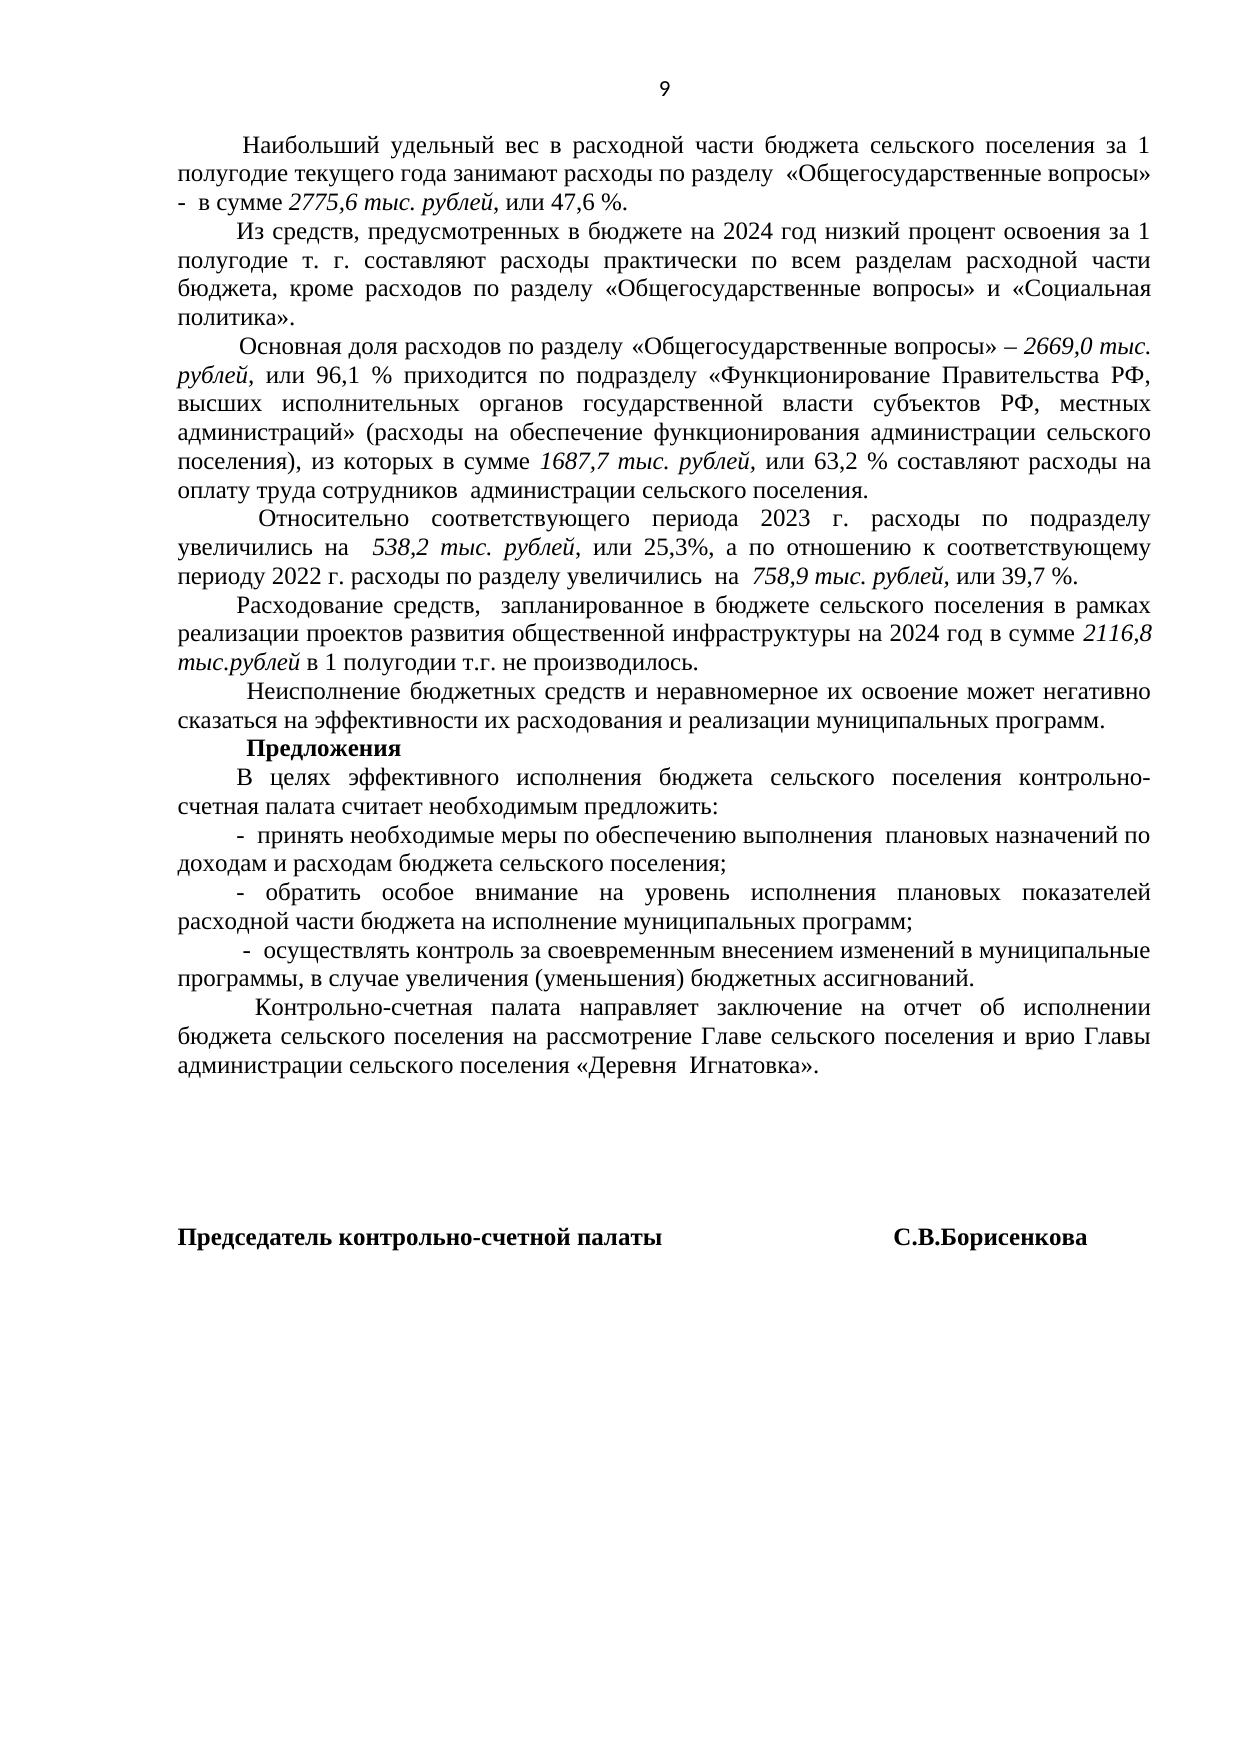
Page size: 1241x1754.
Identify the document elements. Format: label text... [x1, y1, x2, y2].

text Относительно соответствующего периода 2023 г. расходы по подразделу увеличились на 538,2 тыс. рублей, или 25,3%, а по отношению к соответствующему периоду 2022 г. расходы по разделу увеличились на 758,9 тыс. рублей, или 39,7 %. [177, 503, 1152, 590]
text Неисполнение бюджетных средств и неравномерное их освоение может негативно сказаться на эффективности их расходования и реализации муниципальных программ. [177, 676, 1152, 733]
text Из средств, предусмотренных в бюджете на 2024 год низкий процент освоения за 1 полугодие т. г. составляют расходы практически по всем разделам расходной части бюджета, кроме расходов по разделу «Общегосударственные вопросы» и «Социальная политика». [177, 216, 1152, 331]
text Наибольший удельный вес в расходной части бюджета сельского поселения за 1 полугодие текущего года занимают расходы по разделу «Общегосударственные вопросы» - в сумме 2775,6 тыс. рублей, или 47,6 %. [177, 130, 1152, 216]
text Расходование средств, запланированное в бюджете сельского поселения в рамках реализации проектов развития общественной инфраструктуры на 2024 год в сумме 2116,8 тыс.рублей в 1 полугодии т.г. не производилось. [177, 590, 1152, 676]
text Контрольно-счетная палата направляет заключение на отчет об исполнении бюджета сельского поселения на рассмотрение Главе сельского поселения и врио Главы администрации сельского поселения «Деревня Игнатовка». [177, 992, 1152, 1078]
text - обратить особое внимание на уровень исполнения плановых показателей расходной части бюджета на исполнение муниципальных программ; [177, 877, 1152, 935]
text - осуществлять контроль за своевременным внесением изменений в муниципальные программы, в случае увеличения (уменьшения) бюджетных ассигнований. [177, 935, 1152, 992]
text - принять необходимые меры по обеспечению выполнения плановых назначений по доходам и расходам бюджета сельского поселения; [177, 820, 1152, 877]
text В целях эффективного исполнения бюджета сельского поселения контрольно-счетная палата считает необходимым предложить: [177, 762, 1152, 820]
text Предложения [177, 733, 1152, 762]
text Председатель контрольно-счетной палаты С.В.Борисенкова [177, 1222, 1152, 1251]
text Основная доля расходов по разделу «Общегосударственные вопросы» – 2669,0 тыс. рублей, или 96,1 % приходится по подразделу «Функционирование Правительства РФ, высших исполнительных органов государственной власти субъектов РФ, местных администраций» (расходы на обеспечение функционирования администрации сельского поселения), из которых в сумме 1687,7 тыс. рублей, или 63,2 % составляют расходы на оплату труда сотрудников администрации сельского поселения. [177, 331, 1152, 503]
